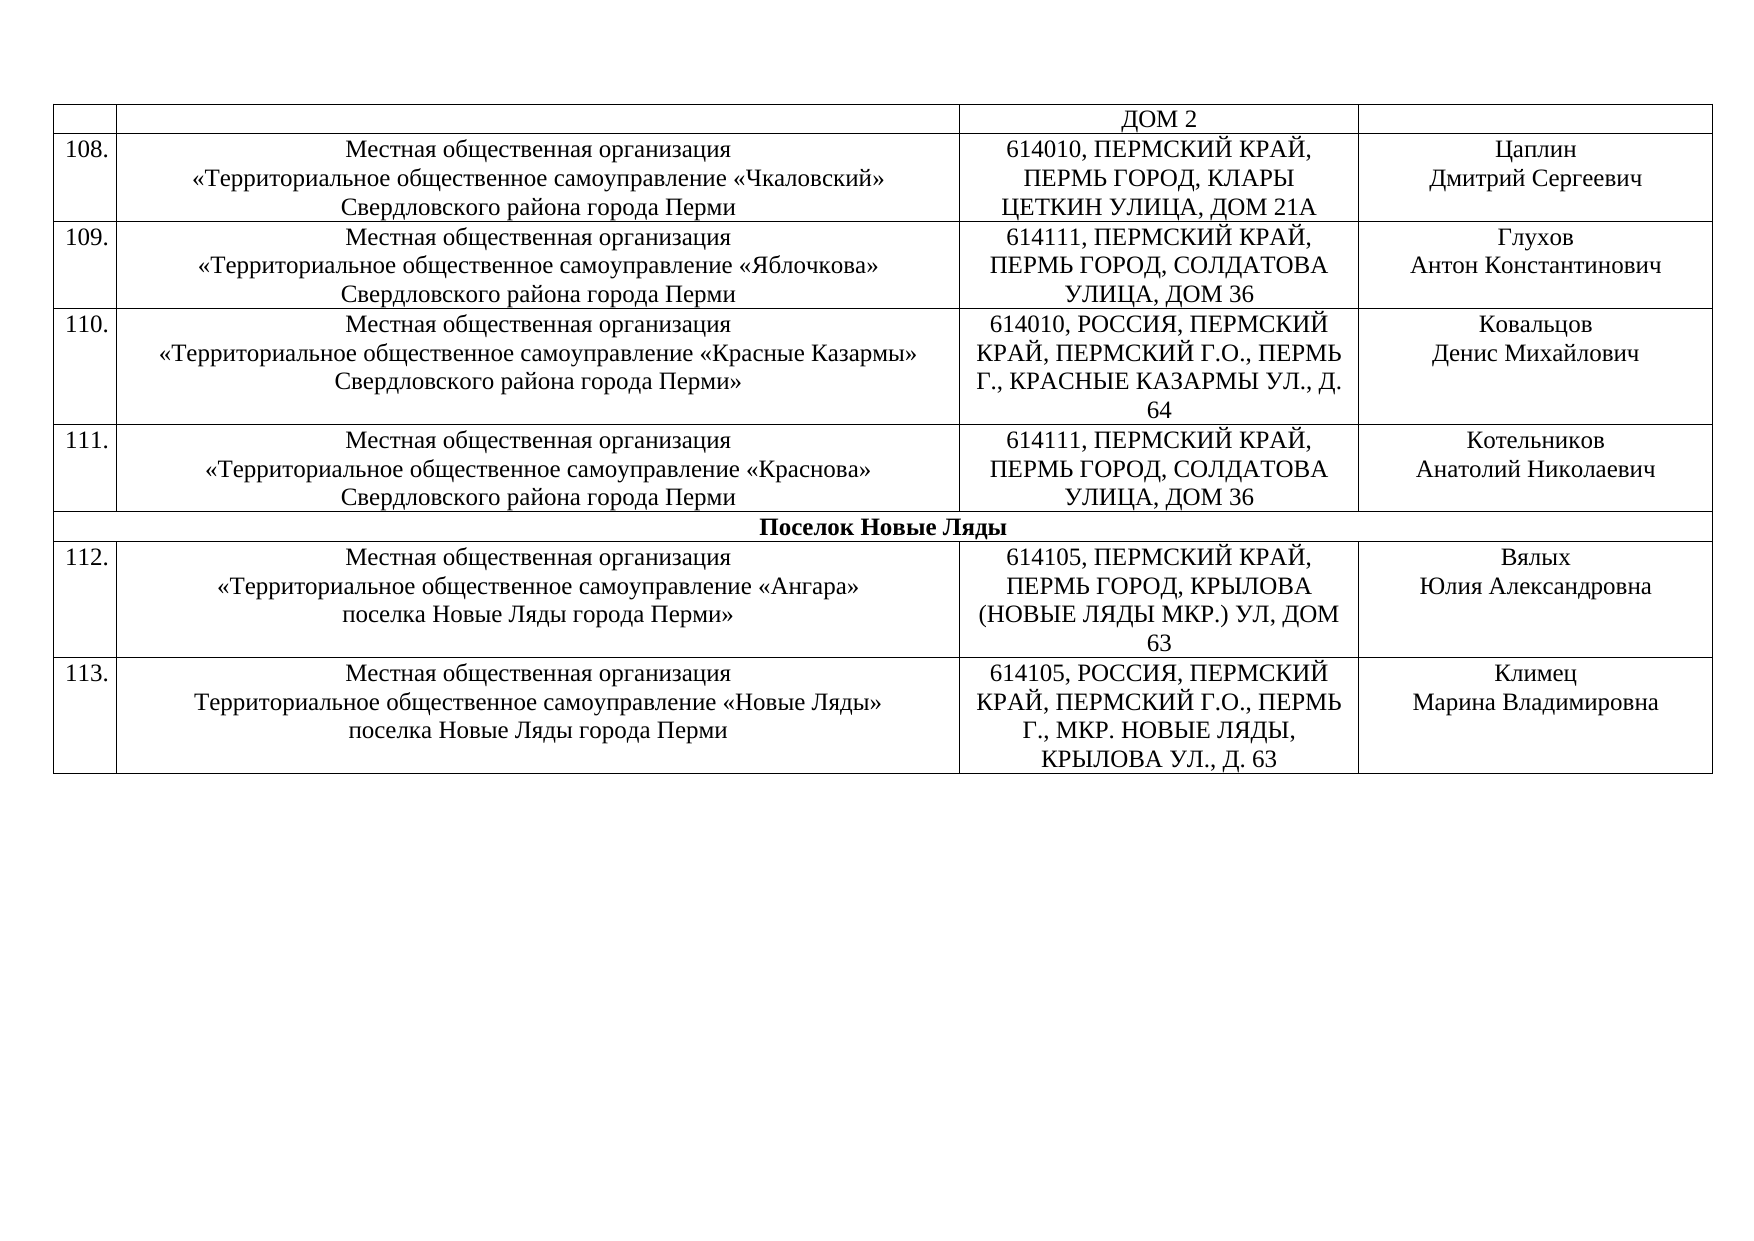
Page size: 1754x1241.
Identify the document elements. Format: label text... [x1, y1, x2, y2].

table_cell 614010, РОССИЯ, ПЕРМСКИЙ КРАЙ, ПЕРМСКИЙ Г.О., ПЕРМЬ Г., КРАСНЫЕ КАЗАРМЫ УЛ., Д. 64 [960, 309, 1358, 424]
table_cell Местная общественная организация «Территориальное общественное самоуправление «Красные Казармы» Свердловского района города Перми» [117, 309, 959, 424]
table_cell Местная общественная организация «Территориальное общественное самоуправление «Чкаловский» Свердловского района города Перми [117, 134, 959, 221]
table_cell Местная общественная организация «Территориальное общественное самоуправление «Ангара» поселка Новые Ляды города Перми» [117, 542, 959, 657]
table_cell Поселок Новые Ляды [54, 512, 1712, 541]
table_cell [54, 658, 116, 773]
table_cell 614105, РОССИЯ, ПЕРМСКИЙ КРАЙ, ПЕРМСКИЙ Г.О., ПЕРМЬ Г., МКР. НОВЫЕ ЛЯДЫ, КРЫЛОВА УЛ., Д. 63 [960, 658, 1358, 773]
table_cell Местная общественная организация «Территориальное общественное самоуправление «Яблочкова» Свердловского района города Перми [117, 222, 959, 308]
table_cell Котельников Анатолий Николаевич [1359, 425, 1712, 511]
table_cell [54, 425, 116, 511]
table_cell 614105, ПЕРМСКИЙ КРАЙ, ПЕРМЬ ГОРОД, КРЫЛОВА (НОВЫЕ ЛЯДЫ МКР.) УЛ, ДОМ 63 [960, 542, 1358, 657]
table_cell Местная общественная организация «Территориальное общественное самоуправление «Краснова» Свердловского района города Перми [117, 425, 959, 511]
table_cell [117, 105, 959, 133]
table_cell [54, 105, 116, 133]
table_cell Ковальцов Денис Михайлович [1359, 309, 1712, 424]
table_cell Вялых Юлия Александровна [1359, 542, 1712, 657]
table_cell [54, 309, 116, 424]
table_cell 614111, ПЕРМСКИЙ КРАЙ, ПЕРМЬ ГОРОД, СОЛДАТОВА УЛИЦА, ДОМ 36 [960, 425, 1358, 511]
table_cell Климец Марина Владимировна [1359, 658, 1712, 773]
table_cell 614111, ПЕРМСКИЙ КРАЙ, ПЕРМЬ ГОРОД, СОЛДАТОВА УЛИЦА, ДОМ 36 [960, 222, 1358, 308]
table_cell Цаплин Дмитрий Сергеевич [1359, 134, 1712, 221]
table_cell Местная общественная организация Территориальное общественное самоуправление «Новые Ляды» поселка Новые Ляды города Перми [117, 658, 959, 773]
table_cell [960, 105, 1358, 133]
table_cell [54, 134, 116, 221]
table_cell Глухов Антон Константинович [1359, 222, 1712, 308]
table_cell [1359, 105, 1712, 133]
table_cell [54, 542, 116, 657]
table_cell 614010, ПЕРМСКИЙ КРАЙ, ПЕРМЬ ГОРОД, КЛАРЫ ЦЕТКИН УЛИЦА, ДОМ 21А [960, 134, 1358, 221]
table_cell [54, 222, 116, 308]
